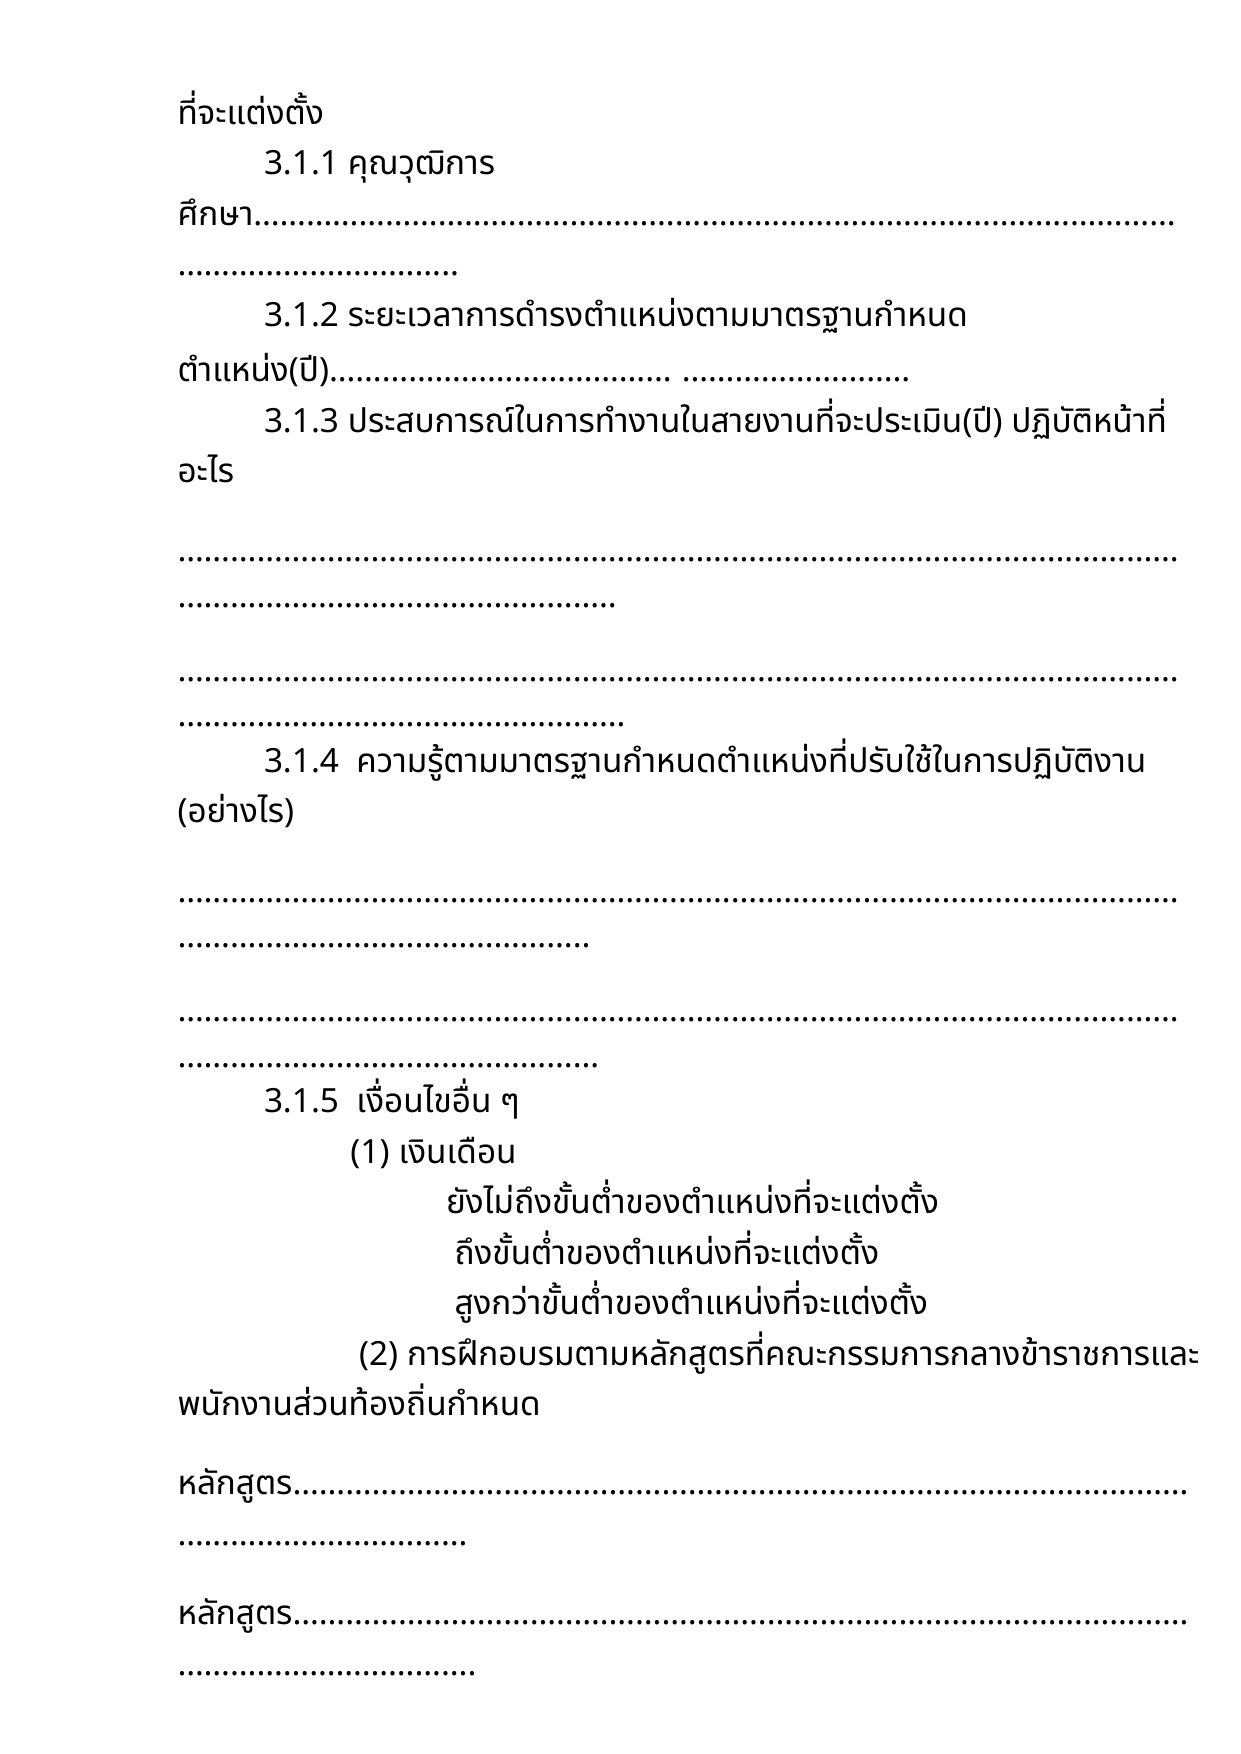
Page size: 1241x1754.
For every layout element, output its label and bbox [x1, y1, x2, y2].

table_cell [166, 89, 1211, 1690]
